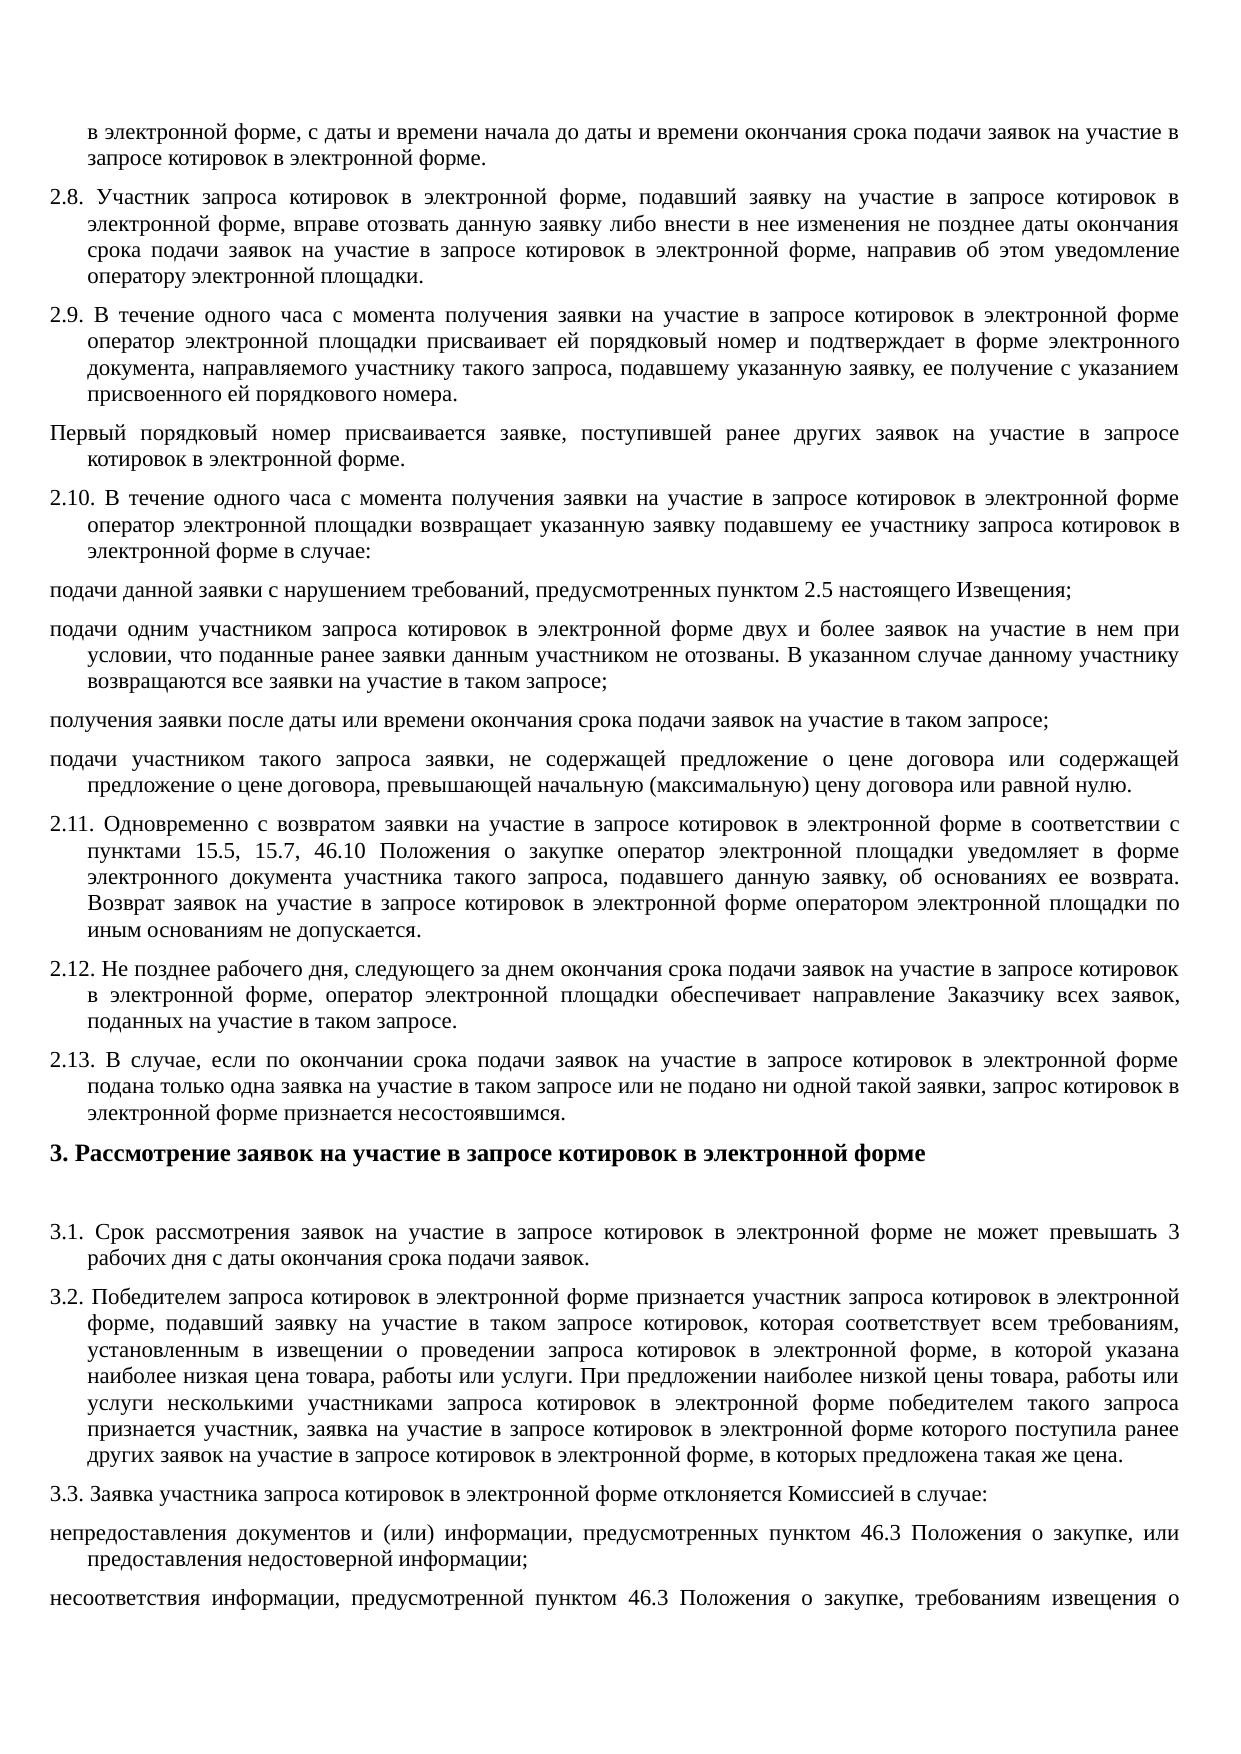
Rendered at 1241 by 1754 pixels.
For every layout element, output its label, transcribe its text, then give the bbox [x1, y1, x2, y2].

text получения заявки после даты или времени окончания срока подачи заявок на участие в таком запросе; [49, 706, 1181, 733]
text 2.12. Не позднее рабочего дня, следующего за днем окончания срока подачи заявок на участие в запросе котировок в электронной форме, оператор электронной площадки обеспечивает направление Заказчику всех заявок, поданных на участие в таком запросе. [49, 955, 1181, 1034]
text 3.3. Заявка участника запроса котировок в электронной форме отклоняется Комиссией в случае: [49, 1480, 1181, 1506]
text подачи участником такого запроса заявки, не содержащей предложение о цене договора или содержащей предложение о цене договора, превышающей начальную (максимальную) цену договора или равной нулю. [49, 745, 1181, 798]
text 3. Рассмотрение заявок на участие в запросе котировок в электронной форме [49, 1138, 1181, 1167]
text 3.2. Победителем запроса котировок в электронной форме признается участник запроса котировок в электронной форме, подавший заявку на участие в таком запросе котировок, которая соответствует всем требованиям, установленным в извещении о проведении запроса котировок в электронной форме, в которой указана наиболее низкая цена товара, работы или услуги. При предложении наиболее низкой цены товара, работы или услуги несколькими участниками запроса котировок в электронной форме победителем такого запроса признается участник, заявка на участие в запросе котировок в электронной форме которого поступила ранее других заявок на участие в запросе котировок в электронной форме, в которых предложена такая же цена. [49, 1283, 1181, 1468]
text непредоставления документов и (или) информации, предусмотренных пунктом 46.3 Положения о закупке, или предоставления недостоверной информации; [49, 1519, 1181, 1572]
text 2.10. В течение одного часа с момента получения заявки на участие в запросе котировок в электронной форме оператор электронной площадки возвращает указанную заявку подавшему ее участнику запроса котировок в электронной форме в случае: [49, 484, 1181, 563]
text 2.8. Участник запроса котировок в электронной форме, подавший заявку на участие в запросе котировок в электронной форме, вправе отозвать данную заявку либо внести в нее изменения не позднее даты окончания срока подачи заявок на участие в запросе котировок в электронной форме, направив об этом уведомление оператору электронной площадки. [49, 183, 1181, 289]
text 2.13. В случае, если по окончании срока подачи заявок на участие в запросе котировок в электронной форме подана только одна заявка на участие в таком запросе или не подано ни одной такой заявки, запрос котировок в электронной форме признается несостоявшимся. [49, 1046, 1181, 1125]
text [49, 118, 1181, 171]
text 2.9. В течение одного часа с момента получения заявки на участие в запросе котировок в электронной форме оператор электронной площадки присваивает ей порядковый номер и подтверждает в форме электронного документа, направляемого участнику такого запроса, подавшему указанную заявку, ее получение с указанием присвоенного ей порядкового номера. [49, 301, 1181, 407]
text 3.1. Срок рассмотрения заявок на участие в запросе котировок в электронной форме не может превышать 3 рабочих дня с даты окончания срока подачи заявок. [49, 1218, 1181, 1271]
text подачи одним участником запроса котировок в электронной форме двух и более заявок на участие в нем при условии, что поданные ранее заявки данным участником не отозваны. В указанном случае данному участнику возвращаются все заявки на участие в таком запросе; [49, 615, 1181, 694]
text 2.11. Одновременно с возвратом заявки на участие в запросе котировок в электронной форме в соответствии с пунктами 15.5, 15.7, 46.10 Положения о закупке оператор электронной площадки уведомляет в форме электронного документа участника такого запроса, подавшего данную заявку, об основаниях ее возврата. Возврат заявок на участие в запросе котировок в электронной форме оператором электронной площадки по иным основаниям не допускается. [49, 810, 1181, 942]
text подачи данной заявки с нарушением требований, предусмотренных пунктом 2.5 настоящего Извещения; [49, 576, 1181, 602]
text Первый порядковый номер присваивается заявке, поступившей ранее других заявок на участие в запросе котировок в электронной форме. [49, 419, 1181, 472]
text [49, 1584, 1181, 1611]
